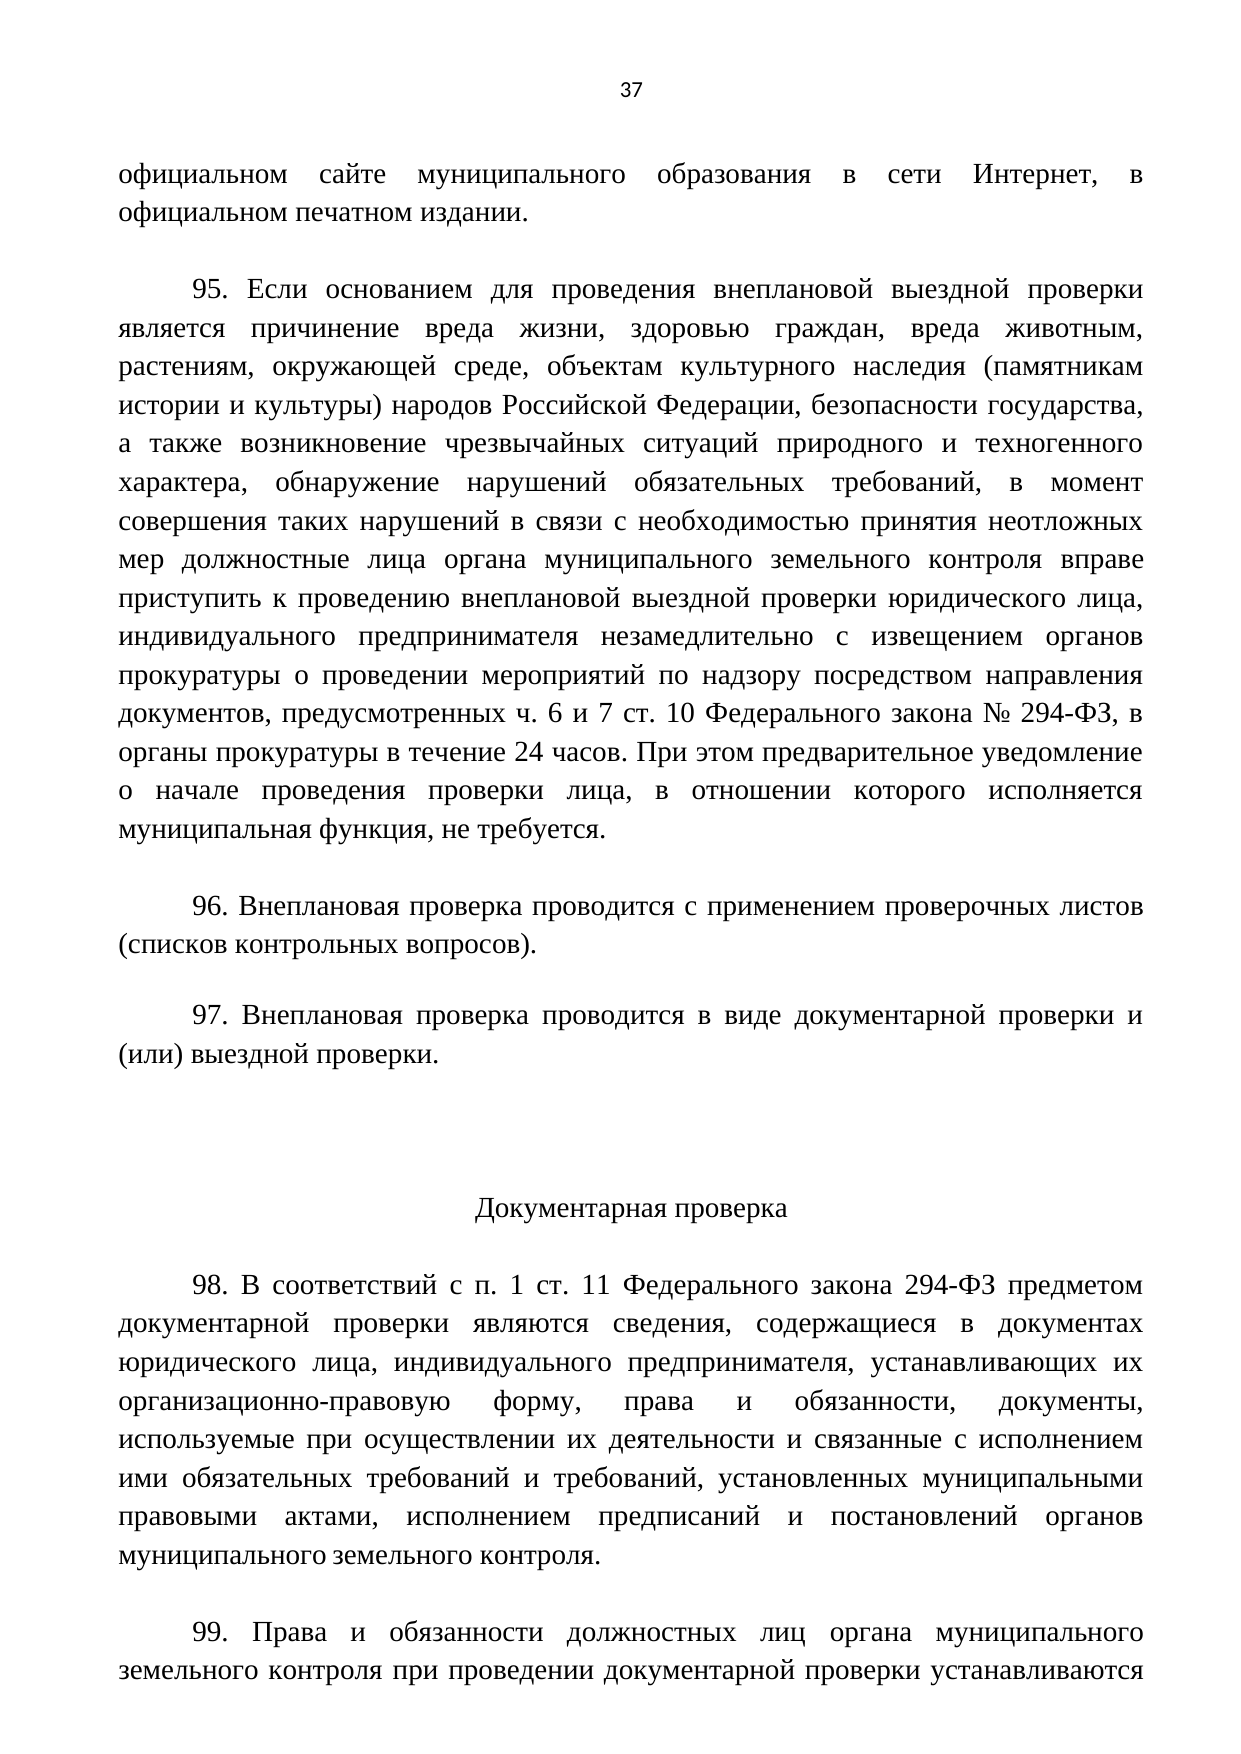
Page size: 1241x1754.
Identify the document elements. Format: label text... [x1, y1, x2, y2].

text 98. В соответствий с п. 1 ст. 11 Федерального закона 294-ФЗ предметом документарной проверки являются сведения, содержащиеся в документах юридического лица, индивидуального предпринимателя, устанавливающих их организационно-правовую форму, права и обязанности, документы, используемые при осуществлении их деятельности и связанные с исполнением ими обязательных требований и требований, установленных муниципальными правовыми актами, исполнением предписаний и постановлений органов муниципального земельного контроля. [118, 1267, 1144, 1570]
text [118, 1614, 1144, 1686]
text 96. Внеплановая проверка проводится с применением проверочных листов (списков контрольных вопросов). [118, 888, 1144, 960]
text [118, 156, 1144, 228]
text Документарная проверка [118, 1190, 1144, 1223]
text 97. Внеплановая проверка проводится в виде документарной проверки и (или) выездной проверки. [118, 997, 1144, 1069]
text 95. Если основанием для проведения внеплановой выездной проверки является причинение вреда жизни, здоровью граждан, вреда животным, растениям, окружающей среде, объектам культурного наследия (памятникам истории и культуры) народов Российской Федерации, безопасности государства, а также возникновение чрезвычайных ситуаций природного и техногенного характера, обнаружение нарушений обязательных требований, в момент совершения таких нарушений в связи с необходимостью принятия неотложных мер должностные лица органа муниципального земельного контроля вправе приступить к проведению внеплановой выездной проверки юридического лица, индивидуального предпринимателя незамедлительно с извещением органов прокуратуры о проведении мероприятий по надзору посредством направления документов, предусмотренных ч. 6 и 7 ст. 10 Федерального закона № 294-ФЗ, в органы прокуратуры в течение 24 часов. При этом предварительное уведомление о начале проведения проверки лица, в отношении которого исполняется муниципальная функция, не требуется. [118, 271, 1144, 844]
